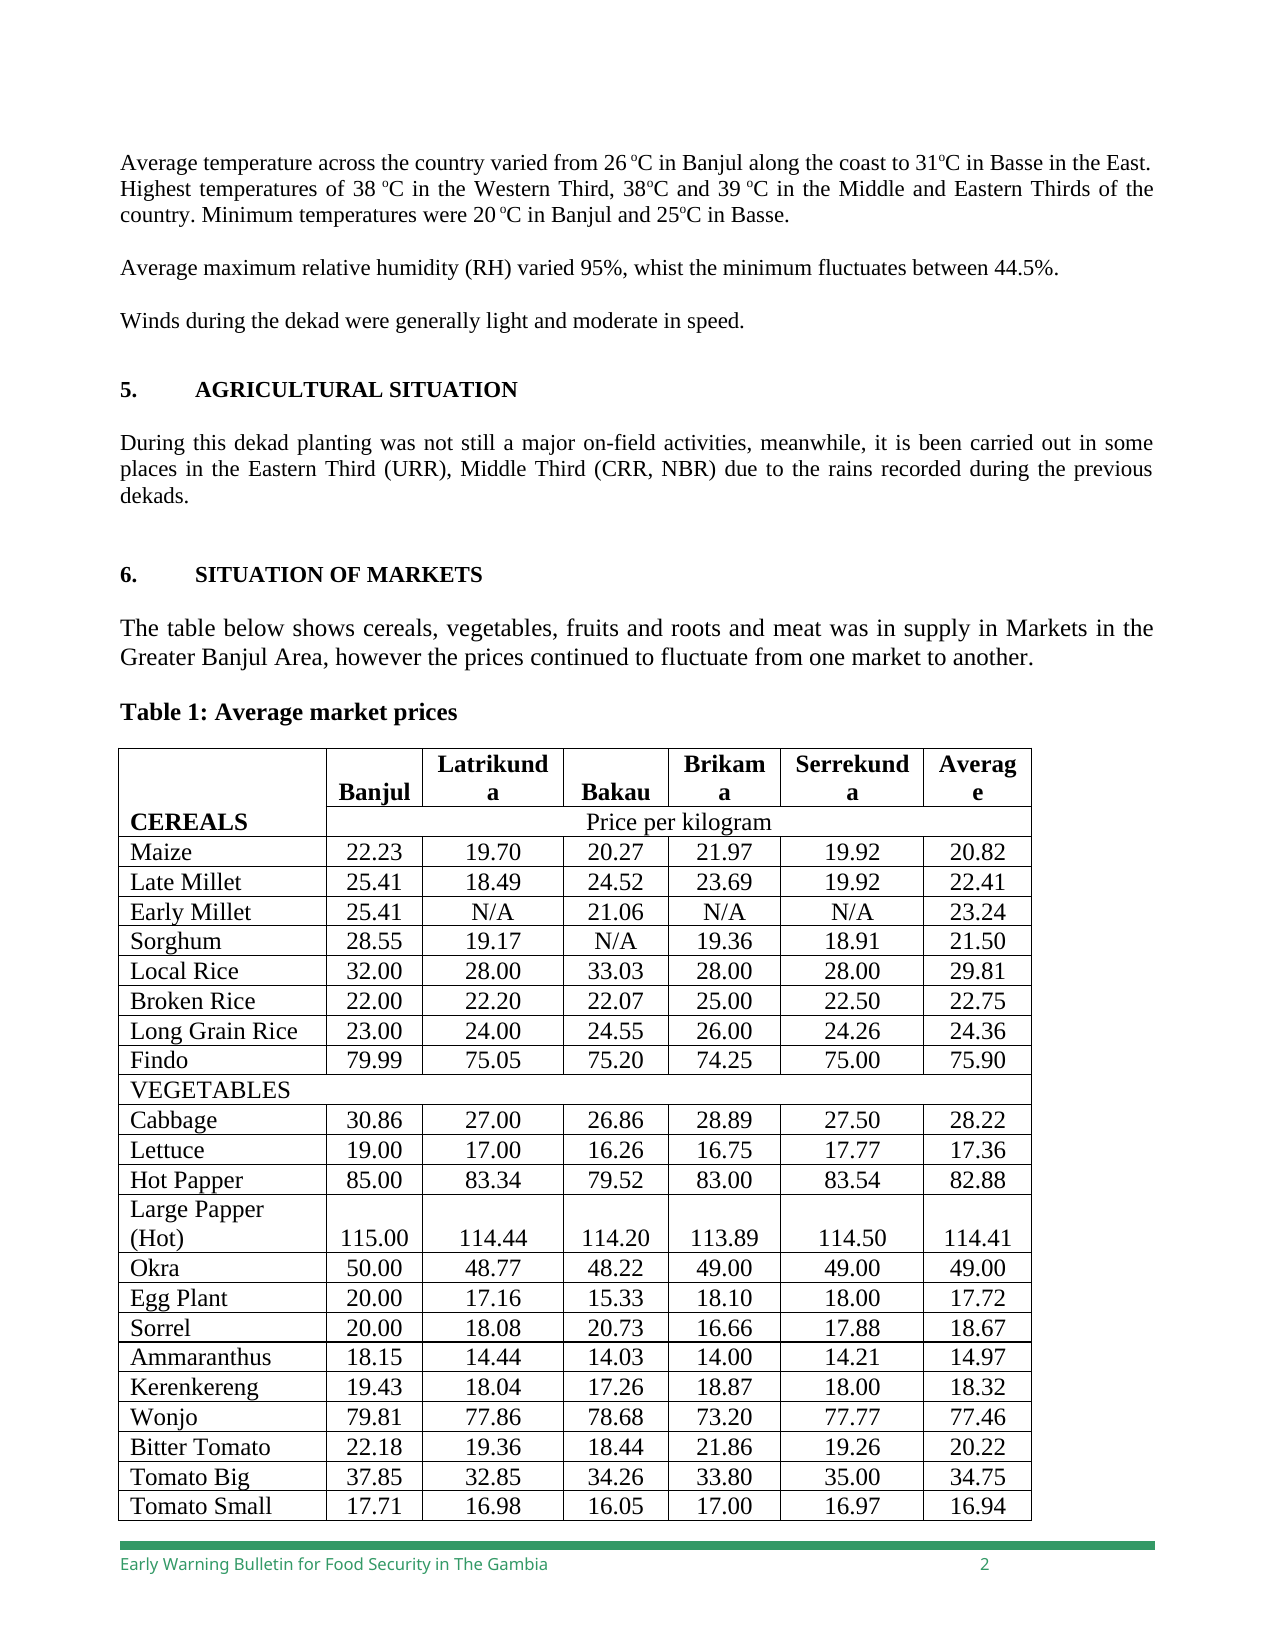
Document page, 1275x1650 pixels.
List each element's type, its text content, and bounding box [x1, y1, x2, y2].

table_cell 22.18 [327, 1432, 422, 1461]
table_cell 23.24 [924, 897, 1031, 925]
table_cell Egg Plant [119, 1283, 326, 1312]
table_cell 14.03 [564, 1343, 668, 1371]
table_cell 22.41 [924, 867, 1031, 896]
table_cell 78.68 [564, 1402, 668, 1431]
table_cell 14.00 [669, 1343, 780, 1371]
table_cell 16.75 [669, 1135, 780, 1164]
table_cell Broken Rice [119, 986, 326, 1015]
table_cell 17.26 [564, 1372, 668, 1401]
table_cell 26.00 [669, 1016, 780, 1044]
text The table below shows cereals, vegetables, fruits and roots and meat was in supply in Markets in the Greater Banjul Area, however the prices continued to fluctuate from one market to another. [120, 613, 1155, 671]
table_cell 18.49 [423, 867, 563, 896]
table_cell 18.67 [924, 1313, 1031, 1341]
table_cell 20.22 [924, 1432, 1031, 1461]
table_cell 22.50 [781, 986, 923, 1015]
table_cell 17.88 [781, 1313, 923, 1341]
table_cell 32.85 [423, 1462, 563, 1490]
text Winds during the dekad were generally light and moderate in speed. [120, 307, 1155, 333]
table_cell 21.97 [669, 837, 780, 866]
table_cell 75.05 [423, 1046, 563, 1074]
table_cell Okra [119, 1253, 326, 1282]
table_cell Lettuce [119, 1135, 326, 1164]
table_cell 19.00 [327, 1135, 422, 1164]
table_cell Late Millet [119, 867, 326, 896]
table_cell 79.81 [327, 1402, 422, 1431]
table_cell 24.26 [781, 1016, 923, 1044]
table_cell 74.25 [669, 1046, 780, 1074]
table_header Banjul [327, 749, 422, 806]
table_cell 73.20 [669, 1402, 780, 1431]
table_cell 22.20 [423, 986, 563, 1015]
table_cell 19.70 [423, 837, 563, 866]
table_cell 18.32 [924, 1372, 1031, 1401]
table_cell 26.86 [564, 1105, 668, 1134]
table_cell 14.44 [423, 1343, 563, 1371]
table_cell 19.17 [423, 926, 563, 955]
table_cell Local Rice [119, 956, 326, 985]
table_cell 83.54 [781, 1165, 923, 1193]
table_header Serrekunda [781, 749, 923, 806]
table_cell 14.97 [924, 1343, 1031, 1371]
table_cell 19.43 [327, 1372, 422, 1401]
table_cell 16.98 [423, 1491, 563, 1520]
table_cell 48.22 [564, 1253, 668, 1282]
table_cell 27.50 [781, 1105, 923, 1134]
table_cell 115.00 [327, 1195, 422, 1252]
table_cell 17.77 [781, 1135, 923, 1164]
table_cell 34.75 [924, 1462, 1031, 1490]
table_cell 29.81 [924, 956, 1031, 985]
table_cell 14.21 [781, 1343, 923, 1371]
text 6. SITUATION OF MARKETS [120, 561, 1155, 587]
table_cell Long Grain Rice [119, 1016, 326, 1044]
table_cell 77.46 [924, 1402, 1031, 1431]
table_cell 18.15 [327, 1343, 422, 1371]
table_cell 79.52 [564, 1165, 668, 1193]
table_cell Early Millet [119, 897, 326, 925]
table_cell 15.33 [564, 1283, 668, 1312]
table_cell 114.20 [564, 1195, 668, 1252]
table_cell 50.00 [327, 1253, 422, 1282]
table_cell 17.72 [924, 1283, 1031, 1312]
table_cell 28.89 [669, 1105, 780, 1134]
table_cell 17.16 [423, 1283, 563, 1312]
table_cell 114.41 [924, 1195, 1031, 1252]
table_cell 18.04 [423, 1372, 563, 1401]
table_cell 20.27 [564, 837, 668, 866]
table_cell Bitter Tomato [119, 1432, 326, 1461]
table_cell 22.23 [327, 837, 422, 866]
table_cell 16.94 [924, 1491, 1031, 1520]
table_cell 17.71 [327, 1491, 422, 1520]
table_cell N/A [564, 926, 668, 955]
table_cell 17.36 [924, 1135, 1031, 1164]
table_cell Tomato Big [119, 1462, 326, 1490]
table_header Latrikunda [423, 749, 563, 806]
table_cell 18.10 [669, 1283, 780, 1312]
table_cell 85.00 [327, 1165, 422, 1193]
table_cell 22.75 [924, 986, 1031, 1015]
table_cell 34.26 [564, 1462, 668, 1490]
table_cell 75.90 [924, 1046, 1031, 1074]
table_cell Sorghum [119, 926, 326, 955]
table_cell N/A [423, 897, 563, 925]
table_cell 16.05 [564, 1491, 668, 1520]
table_cell 83.00 [669, 1165, 780, 1193]
table_cell 19.92 [781, 837, 923, 866]
table_cell 25.41 [327, 897, 422, 925]
table_cell Findo [119, 1046, 326, 1074]
table_cell 21.50 [924, 926, 1031, 955]
table_cell Price per kilogram [327, 807, 1031, 836]
table_cell 23.69 [669, 867, 780, 896]
text Table 1: Average market prices [120, 697, 1155, 726]
table_cell 24.55 [564, 1016, 668, 1044]
table_cell 79.99 [327, 1046, 422, 1074]
table_cell 20.73 [564, 1313, 668, 1341]
table_cell Large Papper (Hot) [119, 1195, 326, 1252]
table_cell N/A [669, 897, 780, 925]
table_cell 18.00 [781, 1283, 923, 1312]
table_cell 49.00 [669, 1253, 780, 1282]
table_cell 25.41 [327, 867, 422, 896]
table_cell 28.22 [924, 1105, 1031, 1134]
table_cell VEGETABLES [119, 1075, 1031, 1104]
table_cell 22.07 [564, 986, 668, 1015]
table_cell 17.00 [669, 1491, 780, 1520]
table_cell 49.00 [781, 1253, 923, 1282]
table_cell 17.00 [423, 1135, 563, 1164]
table_cell 35.00 [781, 1462, 923, 1490]
table_cell 77.86 [423, 1402, 563, 1431]
table_cell 27.00 [423, 1105, 563, 1134]
table_cell 24.00 [423, 1016, 563, 1044]
table_cell 18.44 [564, 1432, 668, 1461]
table_cell 18.91 [781, 926, 923, 955]
table_header CEREALS [119, 749, 326, 836]
table_cell Cabbage [119, 1105, 326, 1134]
text 5. AGRICULTURAL SITUATION [120, 376, 1155, 403]
text Highest temperatures of 38 oC in the Western Third, 38oC and 39 oC in the Middle and Eastern Thirds of the country. Minimum temperatures were 20 oC in Banjul and 25oC in Basse. [120, 175, 1155, 228]
table_cell 49.00 [924, 1253, 1031, 1282]
table_cell 20.00 [327, 1313, 422, 1341]
table_cell 19.36 [423, 1432, 563, 1461]
table_cell Sorrel [119, 1313, 326, 1341]
table_cell 30.86 [327, 1105, 422, 1134]
table_cell 114.50 [781, 1195, 923, 1252]
text During this dekad planting was not still a major on-field activities, meanwhile, it is been carried out in some places in the Eastern Third (URR), Middle Third (CRR, NBR) due to the rains recorded during the previous dekads. [120, 429, 1155, 508]
table_cell 28.00 [781, 956, 923, 985]
table_cell Kerenkereng [119, 1372, 326, 1401]
table_cell 114.44 [423, 1195, 563, 1252]
table_cell 83.34 [423, 1165, 563, 1193]
table_cell 19.36 [669, 926, 780, 955]
table_cell Ammaranthus [119, 1343, 326, 1371]
table_cell Hot Papper [119, 1165, 326, 1193]
table_cell Tomato Small [119, 1491, 326, 1520]
table_cell 16.66 [669, 1313, 780, 1341]
table_cell N/A [781, 897, 923, 925]
table_cell 28.00 [423, 956, 563, 985]
table_header Average [924, 749, 1031, 806]
table_cell 22.00 [327, 986, 422, 1015]
table_cell 24.52 [564, 867, 668, 896]
table_cell 37.85 [327, 1462, 422, 1490]
table_cell 75.00 [781, 1046, 923, 1074]
table_cell 20.82 [924, 837, 1031, 866]
table_cell 20.00 [327, 1283, 422, 1312]
table_cell 28.00 [669, 956, 780, 985]
table_cell Maize [119, 837, 326, 866]
table_cell 75.20 [564, 1046, 668, 1074]
table_cell 18.08 [423, 1313, 563, 1341]
table_cell 16.97 [781, 1491, 923, 1520]
table_cell 19.92 [781, 867, 923, 896]
table_cell 18.87 [669, 1372, 780, 1401]
text Average maximum relative humidity (RH) varied 95%, whist the minimum fluctuates between 44.5%. [120, 254, 1155, 281]
table_cell 82.88 [924, 1165, 1031, 1193]
text Average temperature across the country varied from 26 oC in Banjul along the coast to 31oC in Basse in the East. [120, 149, 1155, 175]
table_cell 25.00 [669, 986, 780, 1015]
table_cell 33.80 [669, 1462, 780, 1490]
table_cell 16.26 [564, 1135, 668, 1164]
table_cell Wonjo [119, 1402, 326, 1431]
table_cell 48.77 [423, 1253, 563, 1282]
table_cell 113.89 [669, 1195, 780, 1252]
table_cell 21.86 [669, 1432, 780, 1461]
table_cell 33.03 [564, 956, 668, 985]
table_cell 23.00 [327, 1016, 422, 1044]
table_header Bakau [564, 749, 668, 806]
table_cell 18.00 [781, 1372, 923, 1401]
table_cell 28.55 [327, 926, 422, 955]
table_cell 21.06 [564, 897, 668, 925]
table_cell 19.26 [781, 1432, 923, 1461]
table_cell 77.77 [781, 1402, 923, 1431]
table_header Brikama [669, 749, 780, 806]
table_cell 24.36 [924, 1016, 1031, 1044]
table_cell 32.00 [327, 956, 422, 985]
